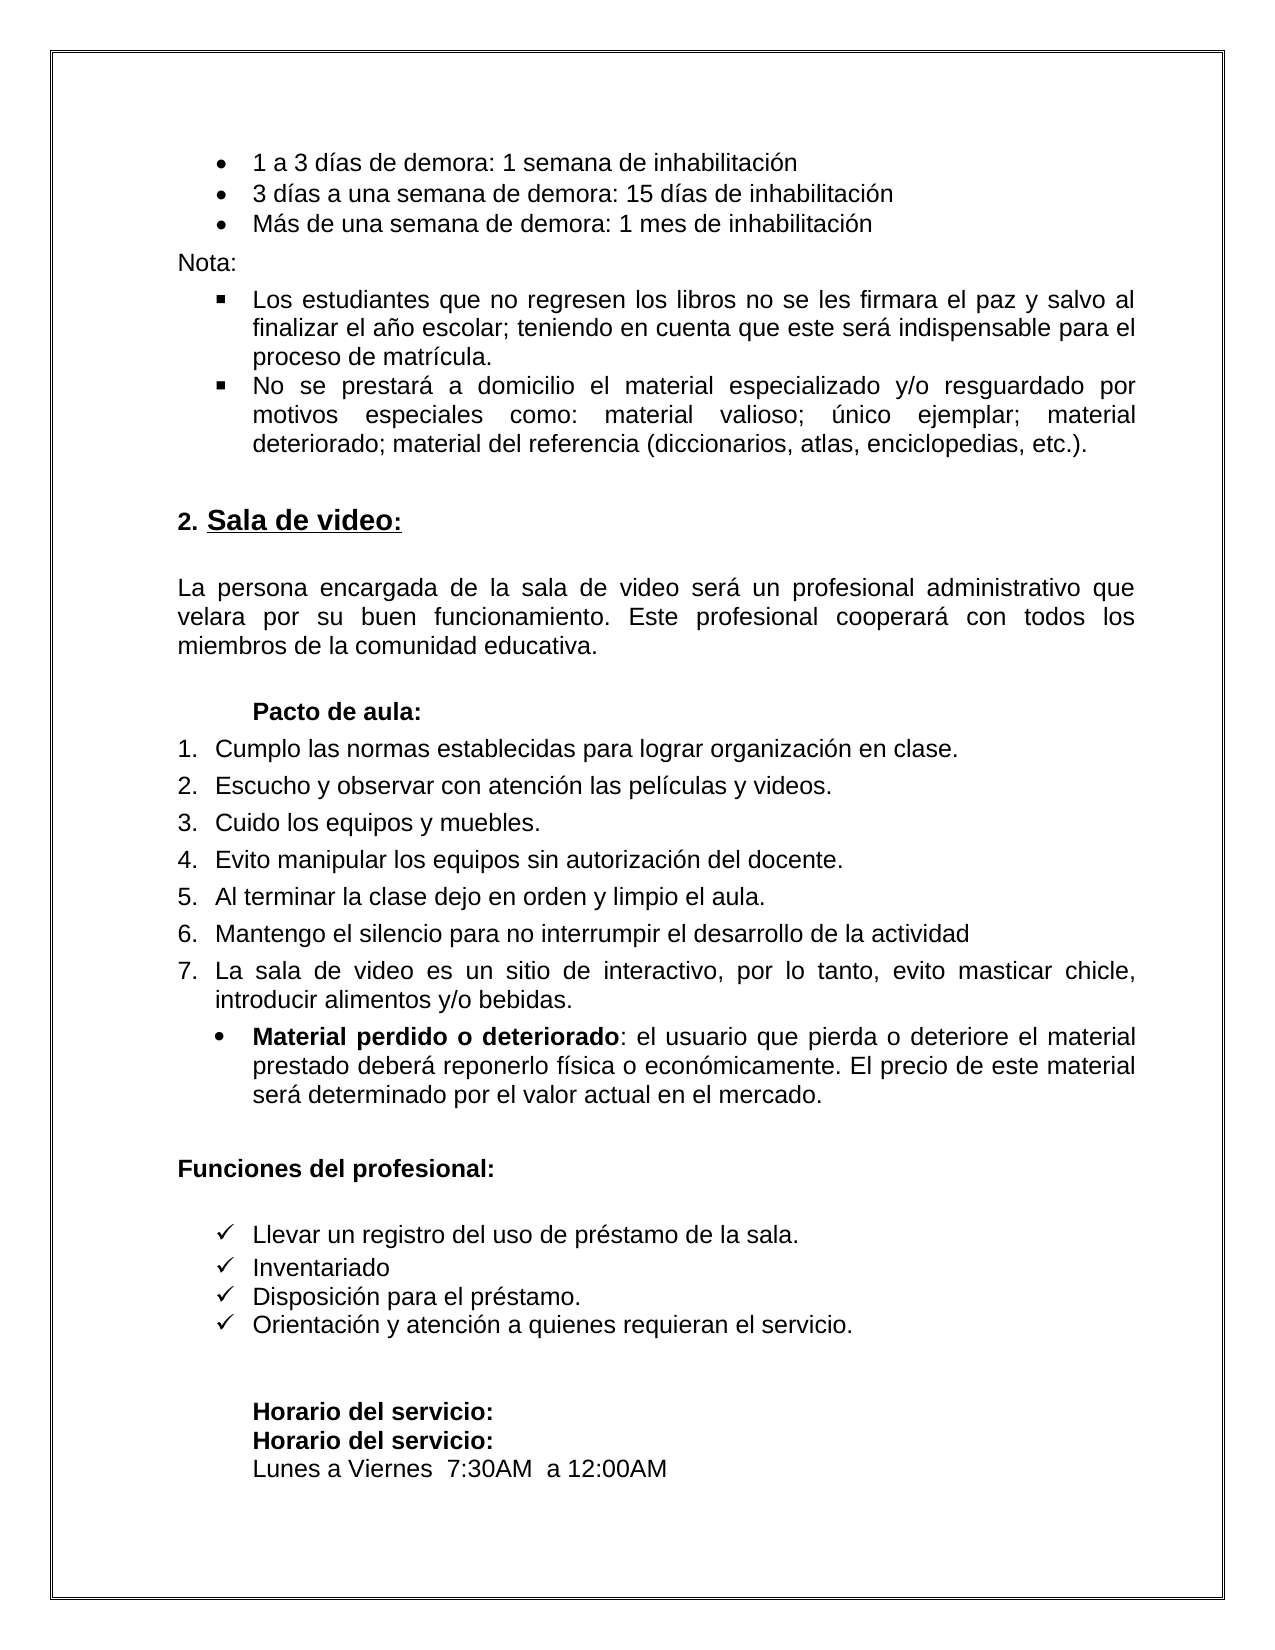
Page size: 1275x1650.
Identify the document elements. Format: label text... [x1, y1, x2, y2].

list Cumplo las normas establecidas para lograr organización en clase. [177, 734, 1137, 762]
list 1 a 3 días de demora: 1 semana de inhabilitación [215, 148, 1137, 178]
text Funciones del profesional: [177, 1154, 1137, 1183]
list Evito manipular los equipos sin autorización del docente. [177, 845, 1137, 874]
list No se prestará a domicilio el material especializado y/o resguardado por motivos especiales como: material valioso; único ejemplar; material deteriorado; material del referencia (diccionarios, atlas, enciclopedias, etc.). [215, 371, 1137, 457]
list Sala de video: [177, 503, 1137, 536]
list Al terminar la clase dejo en orden y limpio el aula. [177, 882, 1137, 911]
list Cuido los equipos y muebles. [177, 808, 1137, 837]
text Nota: [177, 247, 1137, 276]
list Escucho y observar con atención las películas y videos. [177, 771, 1137, 799]
list Disposición para el préstamo. [215, 1282, 1137, 1311]
list 3 días a una semana de demora: 15 días de inhabilitación [215, 178, 1137, 209]
text La persona encargada de la sala de video será un profesional administrativo que velara por su buen funcionamiento. Este profesional cooperará con todos los miembros de la comunidad educativa. [177, 573, 1137, 659]
list Horario del servicio: [252, 1426, 1137, 1454]
list Inventariado [215, 1253, 1137, 1282]
list Lunes a Viernes 7:30AM a 12:00AM [252, 1454, 1137, 1483]
list Orientación y atención a quienes requieran el servicio. [215, 1311, 1137, 1339]
list Pacto de aula: [252, 697, 1137, 725]
list Mantengo el silencio para no interrumpir el desarrollo de la actividad [177, 919, 1137, 948]
list Los estudiantes que no regresen los libros no se les firmara el paz y salvo al finalizar el año escolar; teniendo en cuenta que este será indispensable para el proceso de matrícula. [215, 284, 1137, 371]
list Material perdido o deteriorado: el usuario que pierda o deteriore el material prestado deberá reponerlo física o económicamente. El precio de este material será determinado por el valor actual en el mercado. [215, 1022, 1137, 1108]
list Horario del servicio: [252, 1397, 1137, 1426]
list Llevar un registro del uso de préstamo de la sala. [215, 1220, 1137, 1248]
list La sala de video es un sitio de interactivo, por lo tanto, evito masticar chicle, introducir alimentos y/o bebidas. [177, 956, 1137, 1014]
list Más de una semana de demora: 1 mes de inhabilitación [215, 209, 1137, 239]
